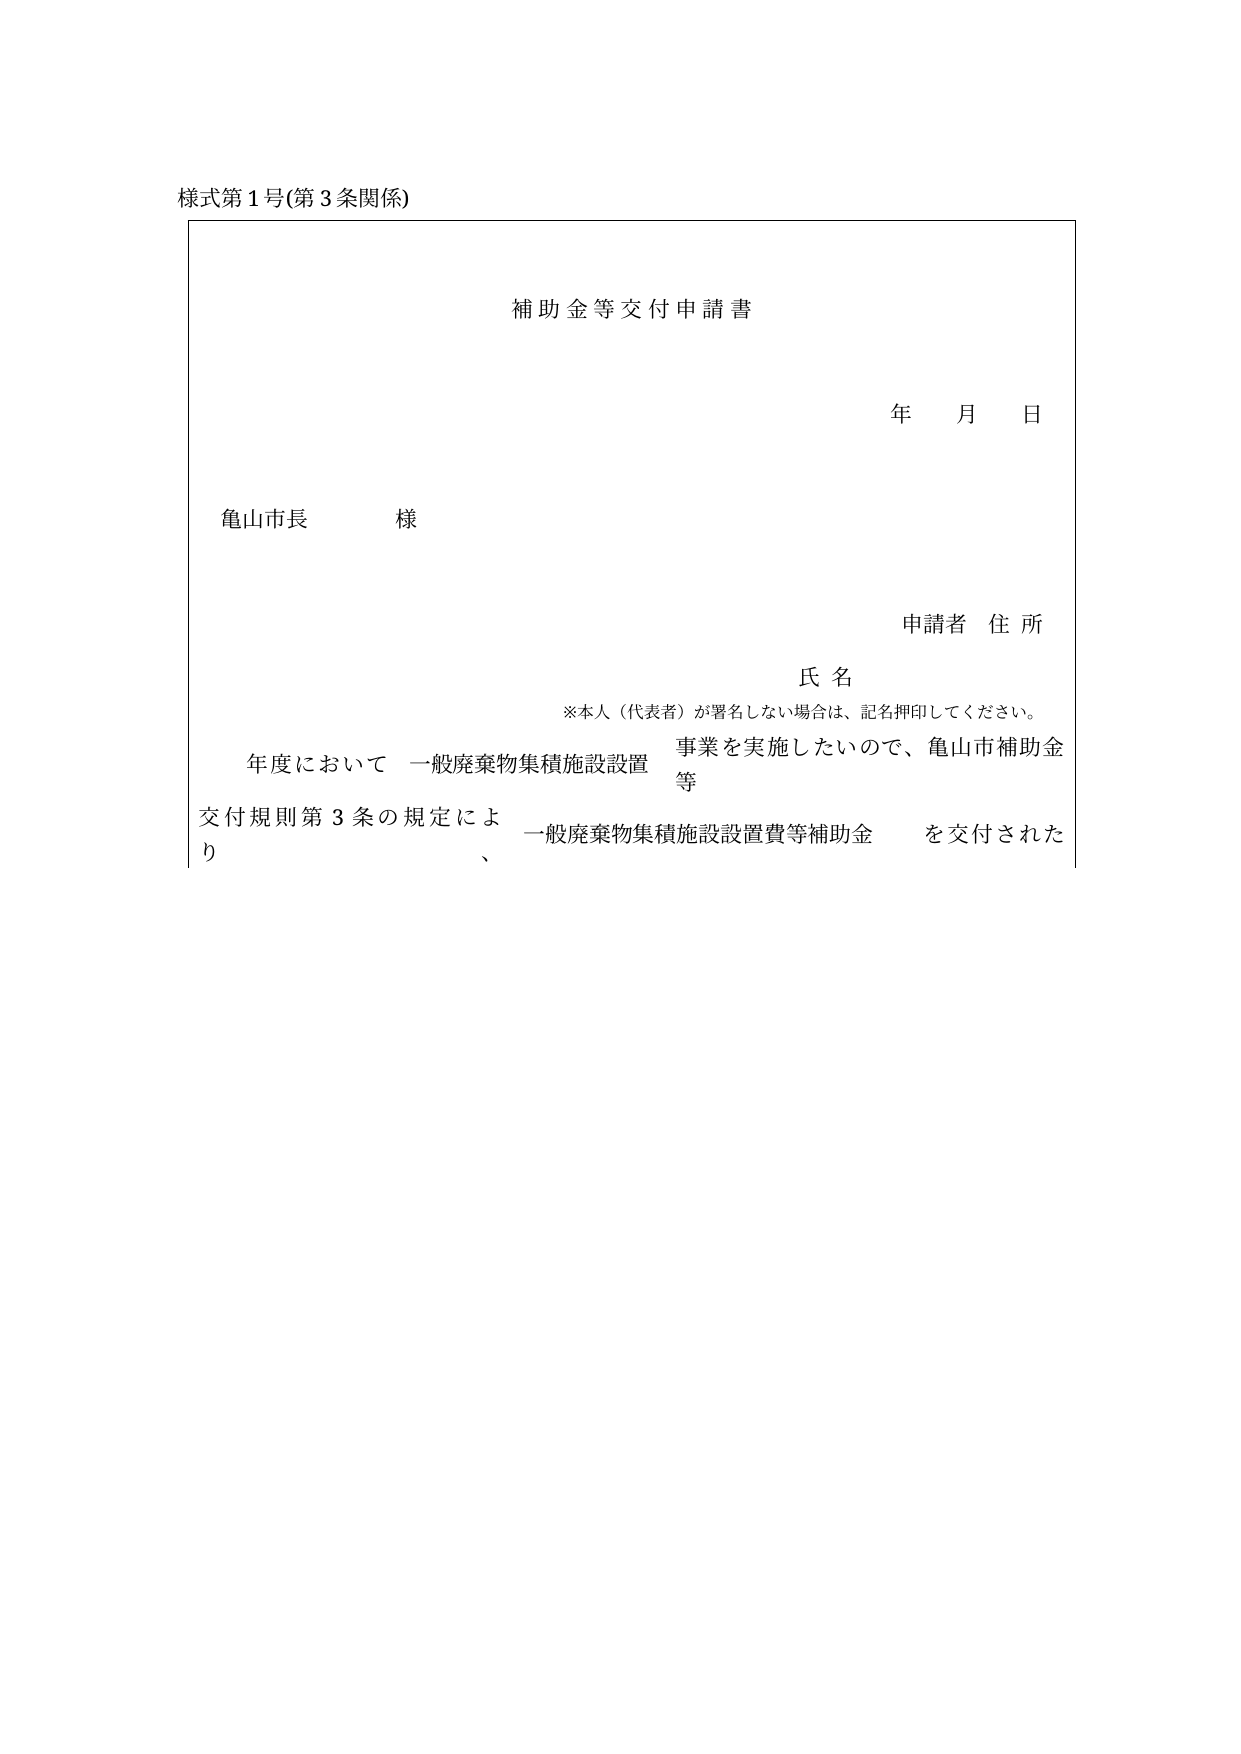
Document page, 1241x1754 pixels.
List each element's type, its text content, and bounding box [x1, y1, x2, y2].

table_cell 一般廃棄物集積施設設置費等補助金 [513, 798, 913, 868]
table_cell 年度において [189, 729, 399, 798]
table_cell を交付された [913, 798, 1075, 868]
table_cell 事業を実施したいので、亀山市補助金等 [665, 729, 1075, 798]
text 様式第1号(第3条関係) [177, 179, 1063, 214]
table_cell 交付規則第3条の規定により、 [189, 798, 513, 868]
table_header 補助金等交付申請書 年 月 日 亀山市長 様 申請者 住所 氏名(名称又は代表者名) ※本人（代表者）が署名しない場合は、記名押印してください。 [189, 221, 1075, 728]
table_cell 一般廃棄物集積施設設置 [399, 729, 664, 798]
